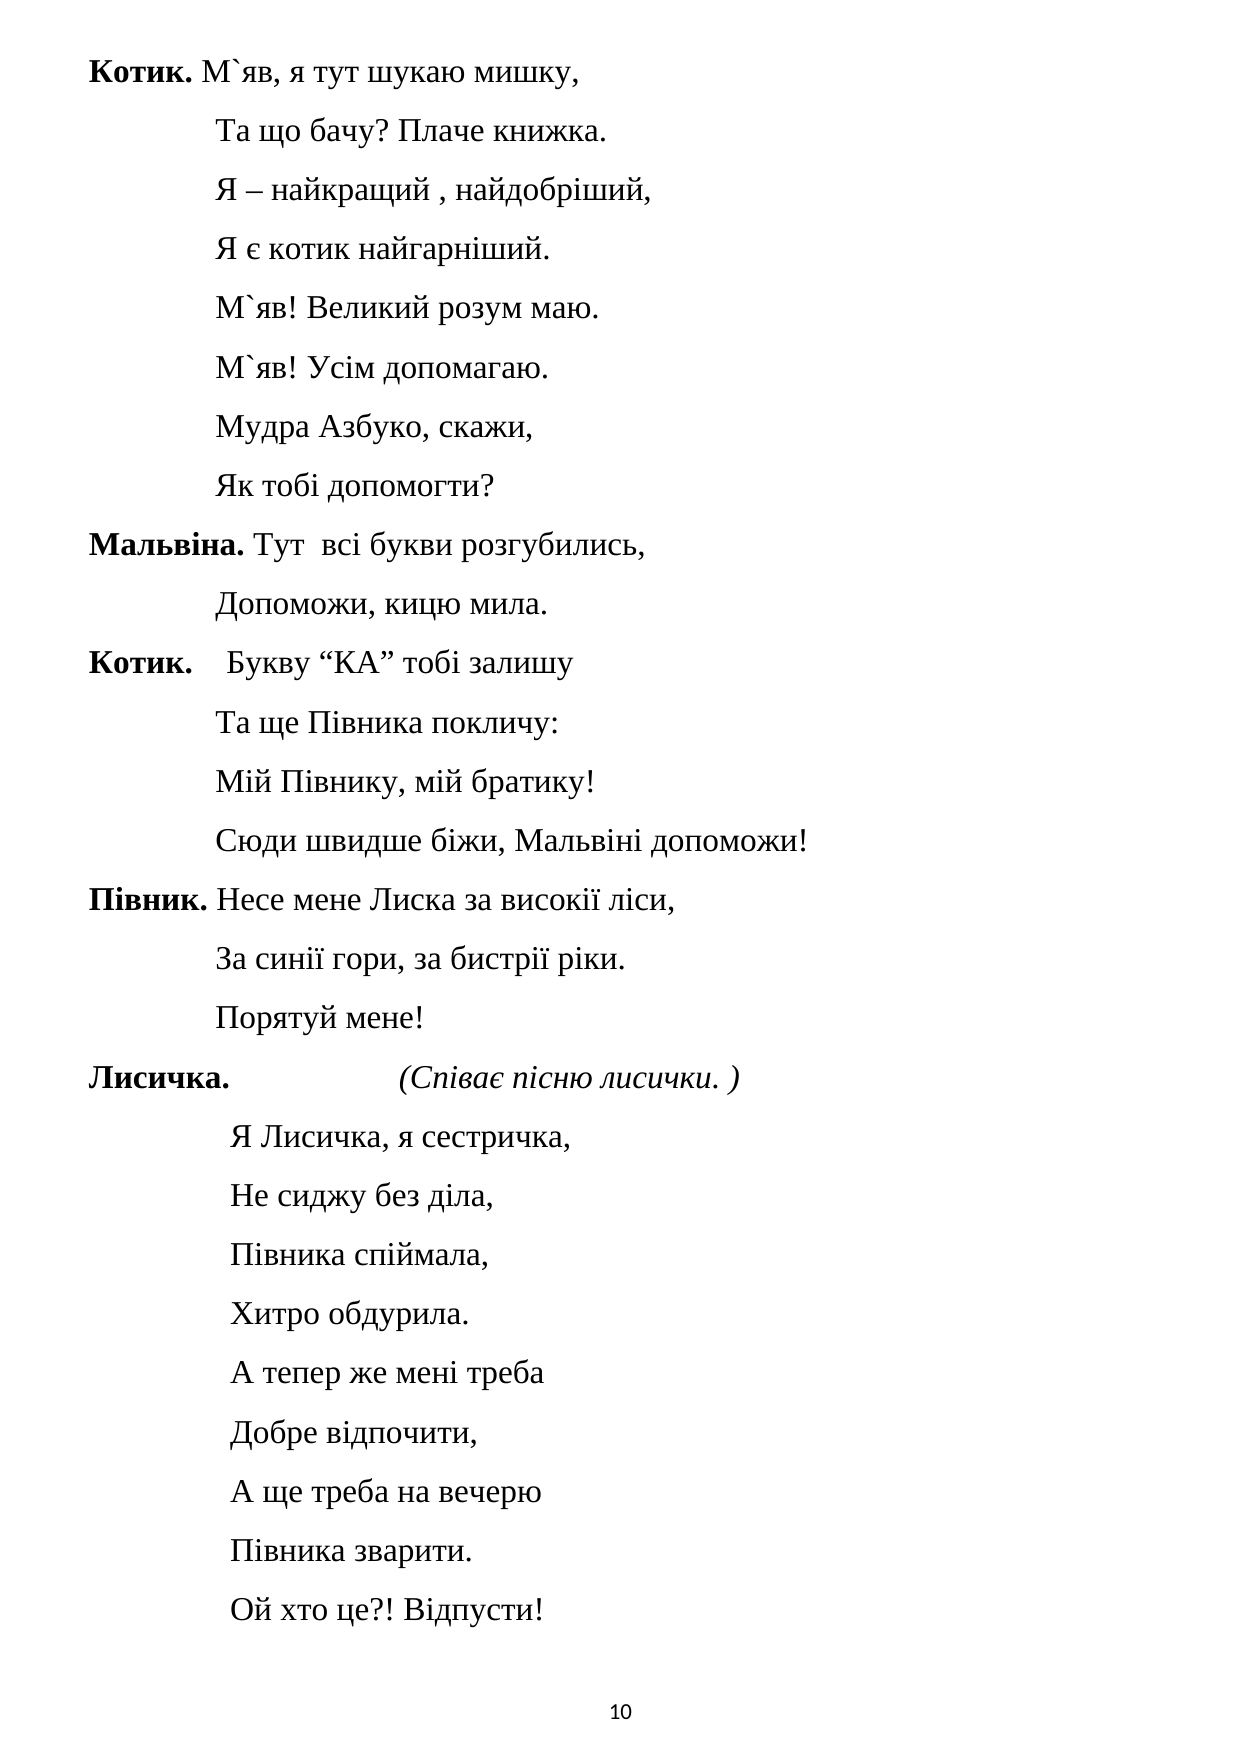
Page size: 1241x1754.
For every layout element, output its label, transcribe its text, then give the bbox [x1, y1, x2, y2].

text За синії гори, за бистрії ріки. [89, 938, 1152, 977]
text А тепер же мені треба [89, 1353, 1152, 1391]
text Сюди швидше біжи, Мальвіні допоможи! [89, 820, 1152, 858]
text Та що бачу? Плаче книжка. [89, 110, 1152, 148]
text Я Лисичка, я сестричка, [89, 1116, 1152, 1154]
text Півник. Несе мене Лиска за високії ліси, [89, 879, 1152, 918]
text М`яв! Великий розум маю. [89, 288, 1152, 326]
text Котик. М`яв, я тут шукаю мишку, [89, 51, 1152, 89]
text М`яв! Усім допомагаю. [89, 347, 1152, 385]
text А ще треба на вечерю [89, 1471, 1152, 1509]
text Як тобі допомогти? [89, 465, 1152, 503]
text Допоможи, кицю мила. [89, 583, 1152, 622]
text Порятуй мене! [89, 998, 1152, 1036]
text Півника спіймала, [89, 1234, 1152, 1273]
text Півника зварити. [89, 1530, 1152, 1568]
text Лисичка. (Співає пісню лисички. ) [89, 1057, 1152, 1095]
text Я є котик найгарніший. [89, 228, 1152, 267]
text Хитро обдурила. [89, 1293, 1152, 1332]
text Ой хто це?! Відпусти! [89, 1589, 1152, 1628]
text Мій Півнику, мій братику! [89, 761, 1152, 799]
text Мудра Азбуко, скажи, [89, 406, 1152, 444]
text Та ще Півника покличу: [89, 702, 1152, 740]
text Не сиджу без діла, [89, 1175, 1152, 1213]
text Я – найкращий , найдобріший, [89, 169, 1152, 208]
text Котик. Букву “КА” тобі залишу [89, 643, 1152, 681]
text Мальвіна. Тут всі букви розгубились, [89, 524, 1152, 563]
text Добре відпочити, [89, 1412, 1152, 1450]
